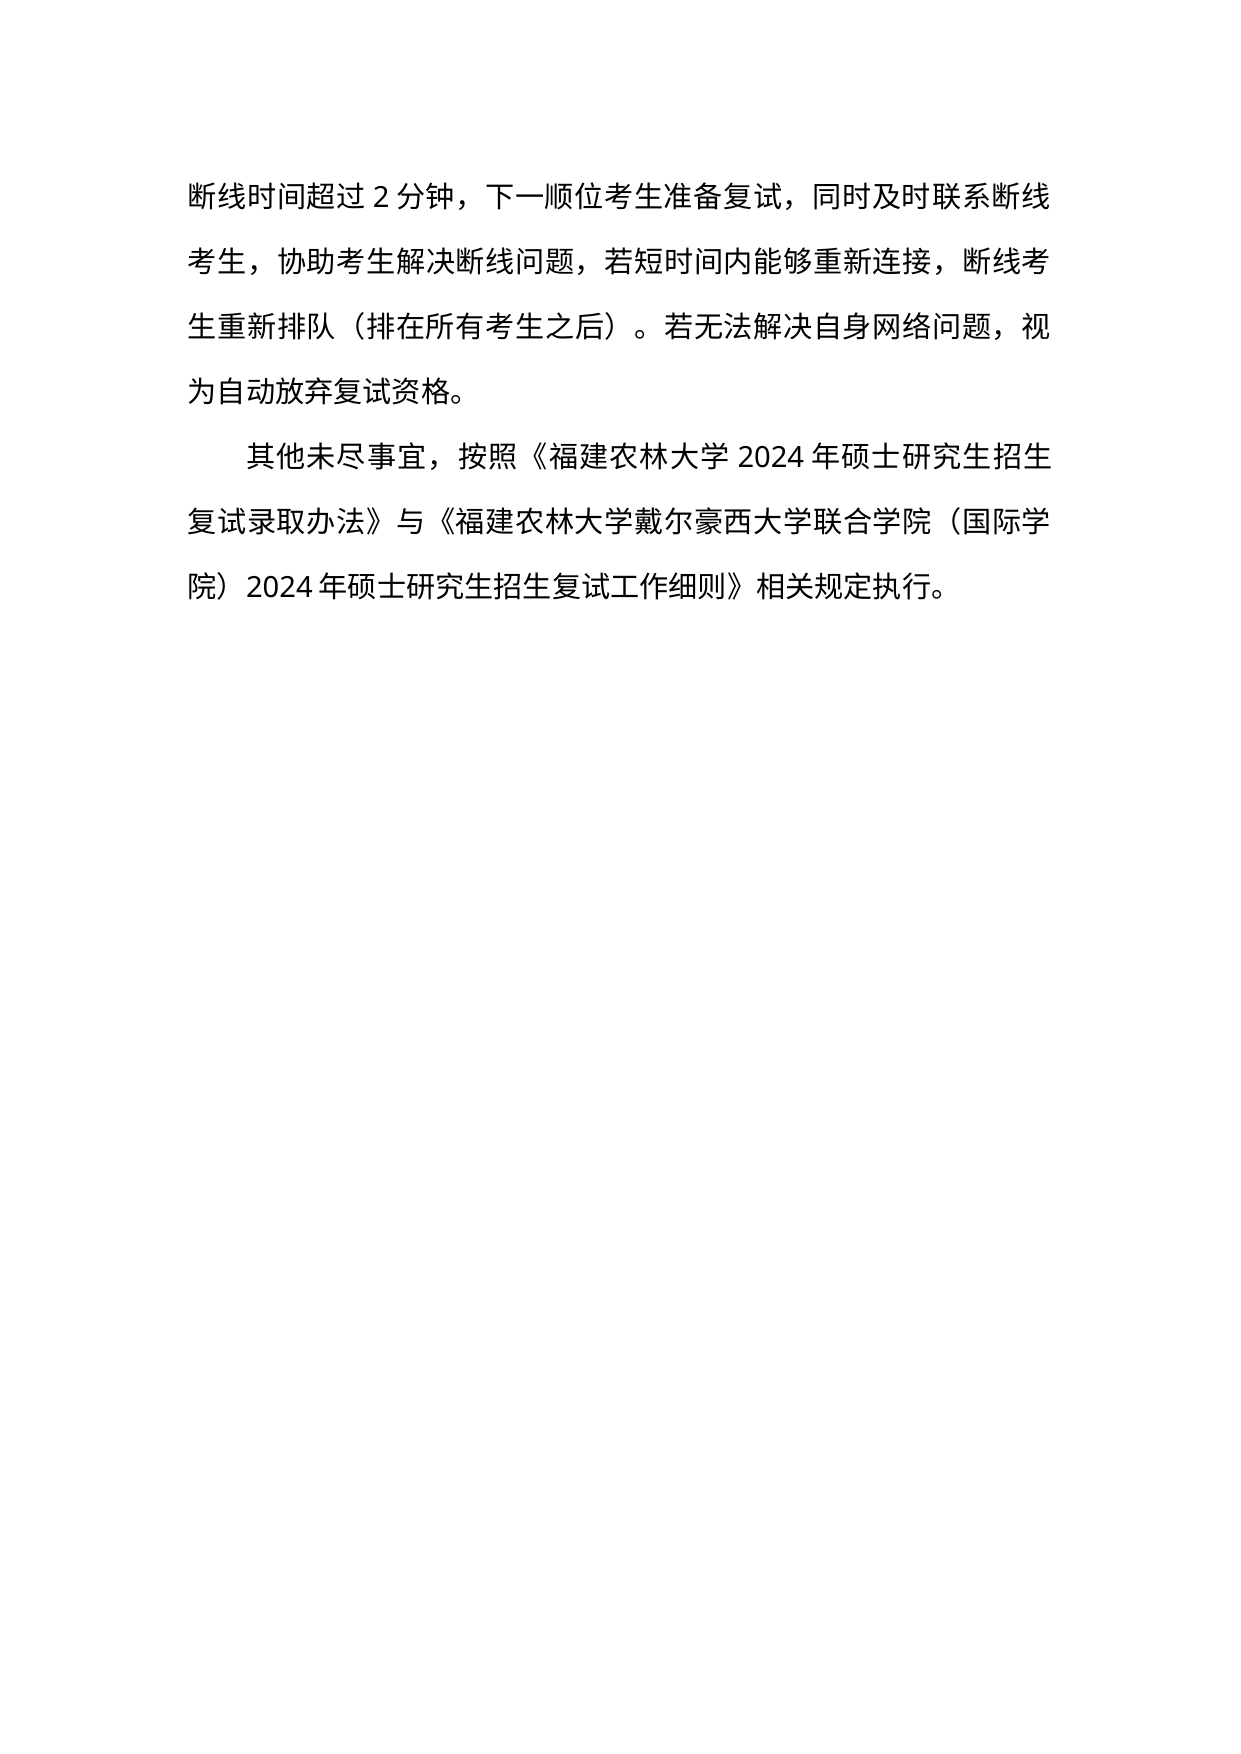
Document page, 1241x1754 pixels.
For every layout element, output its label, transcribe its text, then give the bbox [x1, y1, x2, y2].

text 其他未尽事宜，按照《福建农林大学2024年硕士研究生招生复试录取办法》与《福建农林大学戴尔豪西大学联合学院（国际学院）2024年硕士研究生招生复试工作细则》相关规定执行。 [187, 422, 1053, 617]
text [187, 162, 1053, 422]
